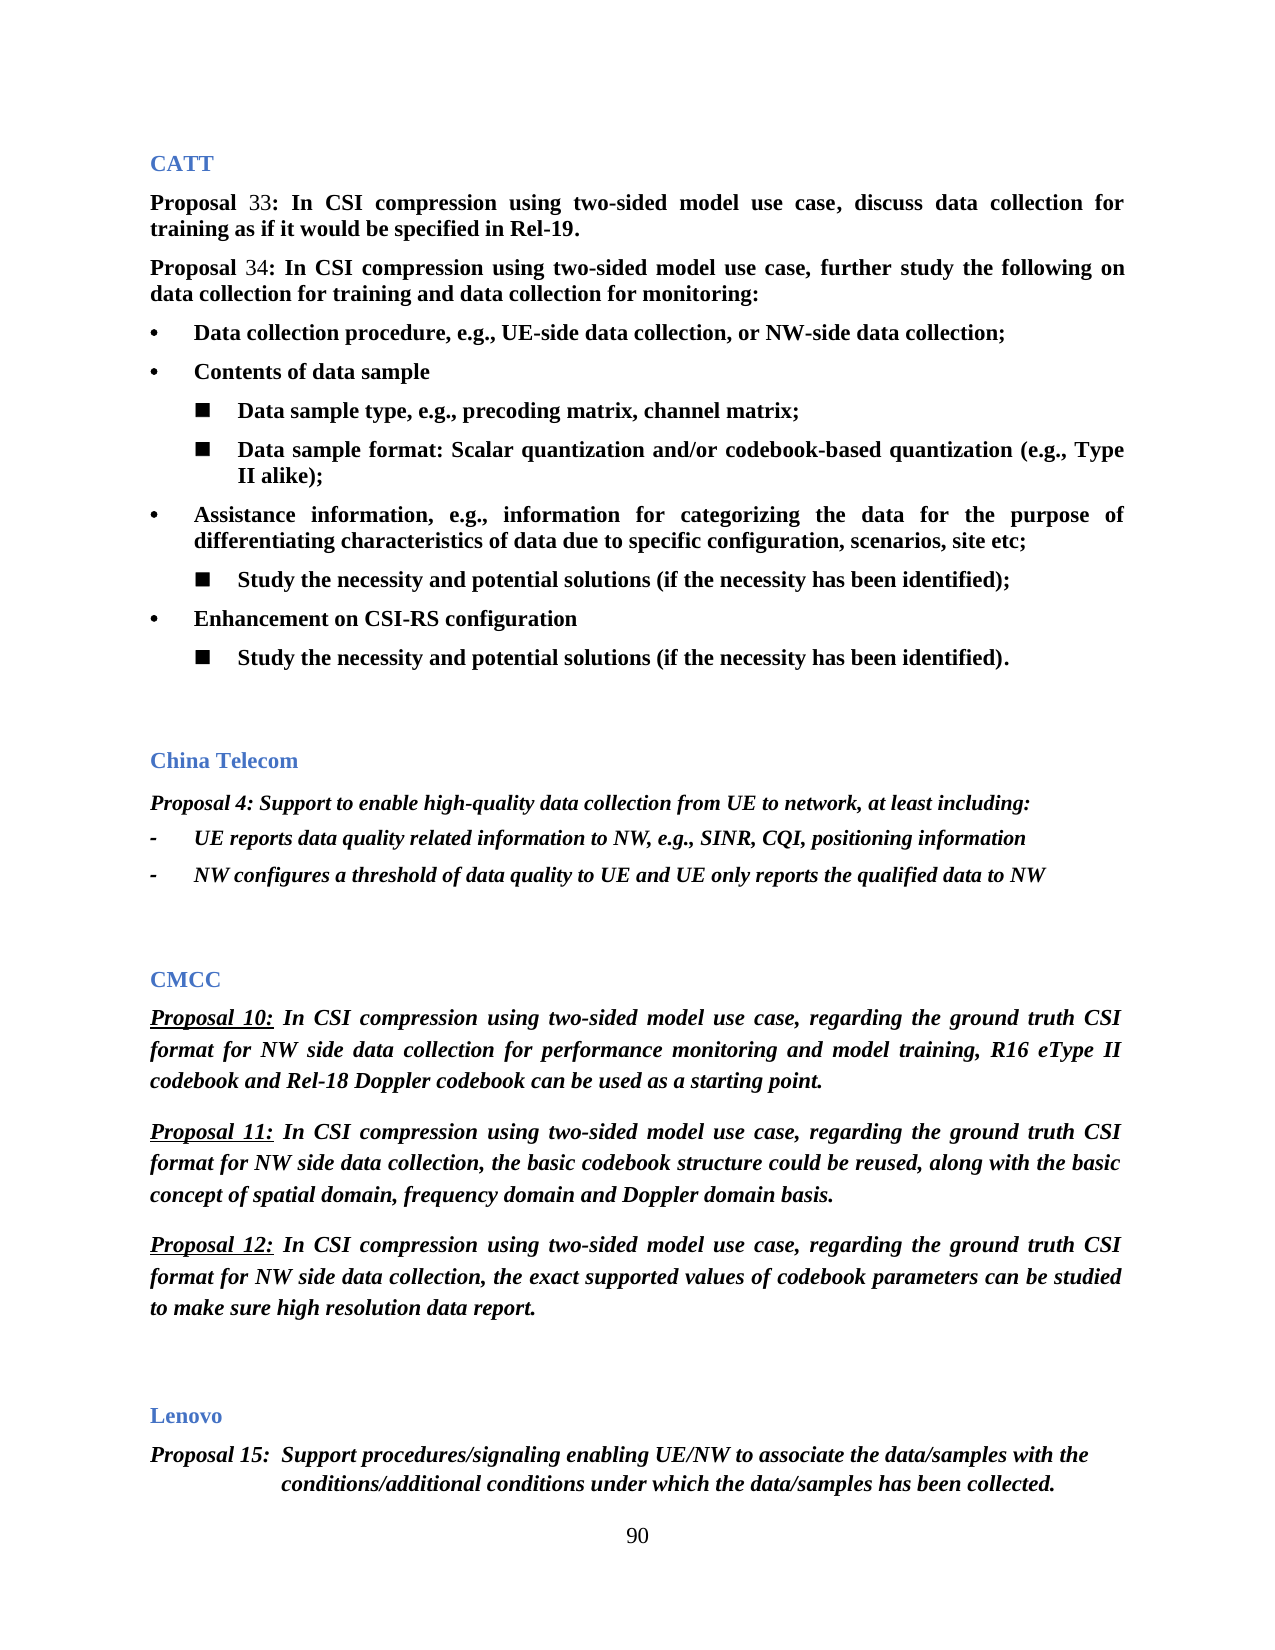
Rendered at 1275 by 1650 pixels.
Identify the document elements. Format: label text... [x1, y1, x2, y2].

text CATT [150, 150, 1125, 176]
list Data sample type, e.g., precoding matrix, channel matrix; [194, 397, 1125, 423]
list Contents of data sample [150, 358, 1125, 384]
list Study the necessity and potential solutions (if the necessity has been identified); [194, 566, 1125, 593]
text Proposal 4: Support to enable high-quality data collection from UE to network, at least including: [150, 786, 1125, 815]
list Data sample format: Scalar quantization and/or codebook-based quantization (e.g., Type II alike); [194, 436, 1125, 488]
list NW configures a threshold of data quality to UE and UE only reports the qualified data to NW [150, 859, 1125, 889]
text Lenovo [150, 1402, 1125, 1429]
list Data collection procedure, e.g., UE-side data collection, or NW-side data collection; [150, 319, 1125, 346]
text Proposal 11: In CSI compression using two-sided model use case, regarding the ground truth CSI format for NW side data collection, the basic codebook structure could be reused, along with the basic concept of spatial domain, frequency domain and Doppler domain basis. [150, 1118, 1125, 1207]
list Enhancement on CSI-RS configuration [150, 605, 1125, 631]
text Proposal 12: In CSI compression using two-sided model use case, regarding the ground truth CSI format for NW side data collection, the exact supported values of codebook parameters can be studied to make sure high resolution data report. [150, 1231, 1125, 1321]
list Study the necessity and potential solutions (if the necessity has been identified). [194, 644, 1125, 670]
list Assistance information, e.g., information for categorizing the data for the purpose of differentiating characteristics of data due to specific configuration, scenarios, site etc; [150, 501, 1125, 554]
text Proposal 10: In CSI compression using two-sided model use case, regarding the ground truth CSI format for NW side data collection for performance monitoring and model training, R16 eType II codebook and Rel-18 Doppler codebook can be used as a starting point. [150, 1004, 1125, 1094]
text CMCC [150, 966, 1125, 992]
text China Telecom [150, 747, 1125, 773]
list UE reports data quality related information to NW, e.g., SINR, CQI, positioning information [150, 822, 1125, 852]
text Support procedures/signaling enabling UE/NW to associate the data/samples with the conditions/additional conditions under which the data/samples has been collected. [150, 1441, 1125, 1496]
